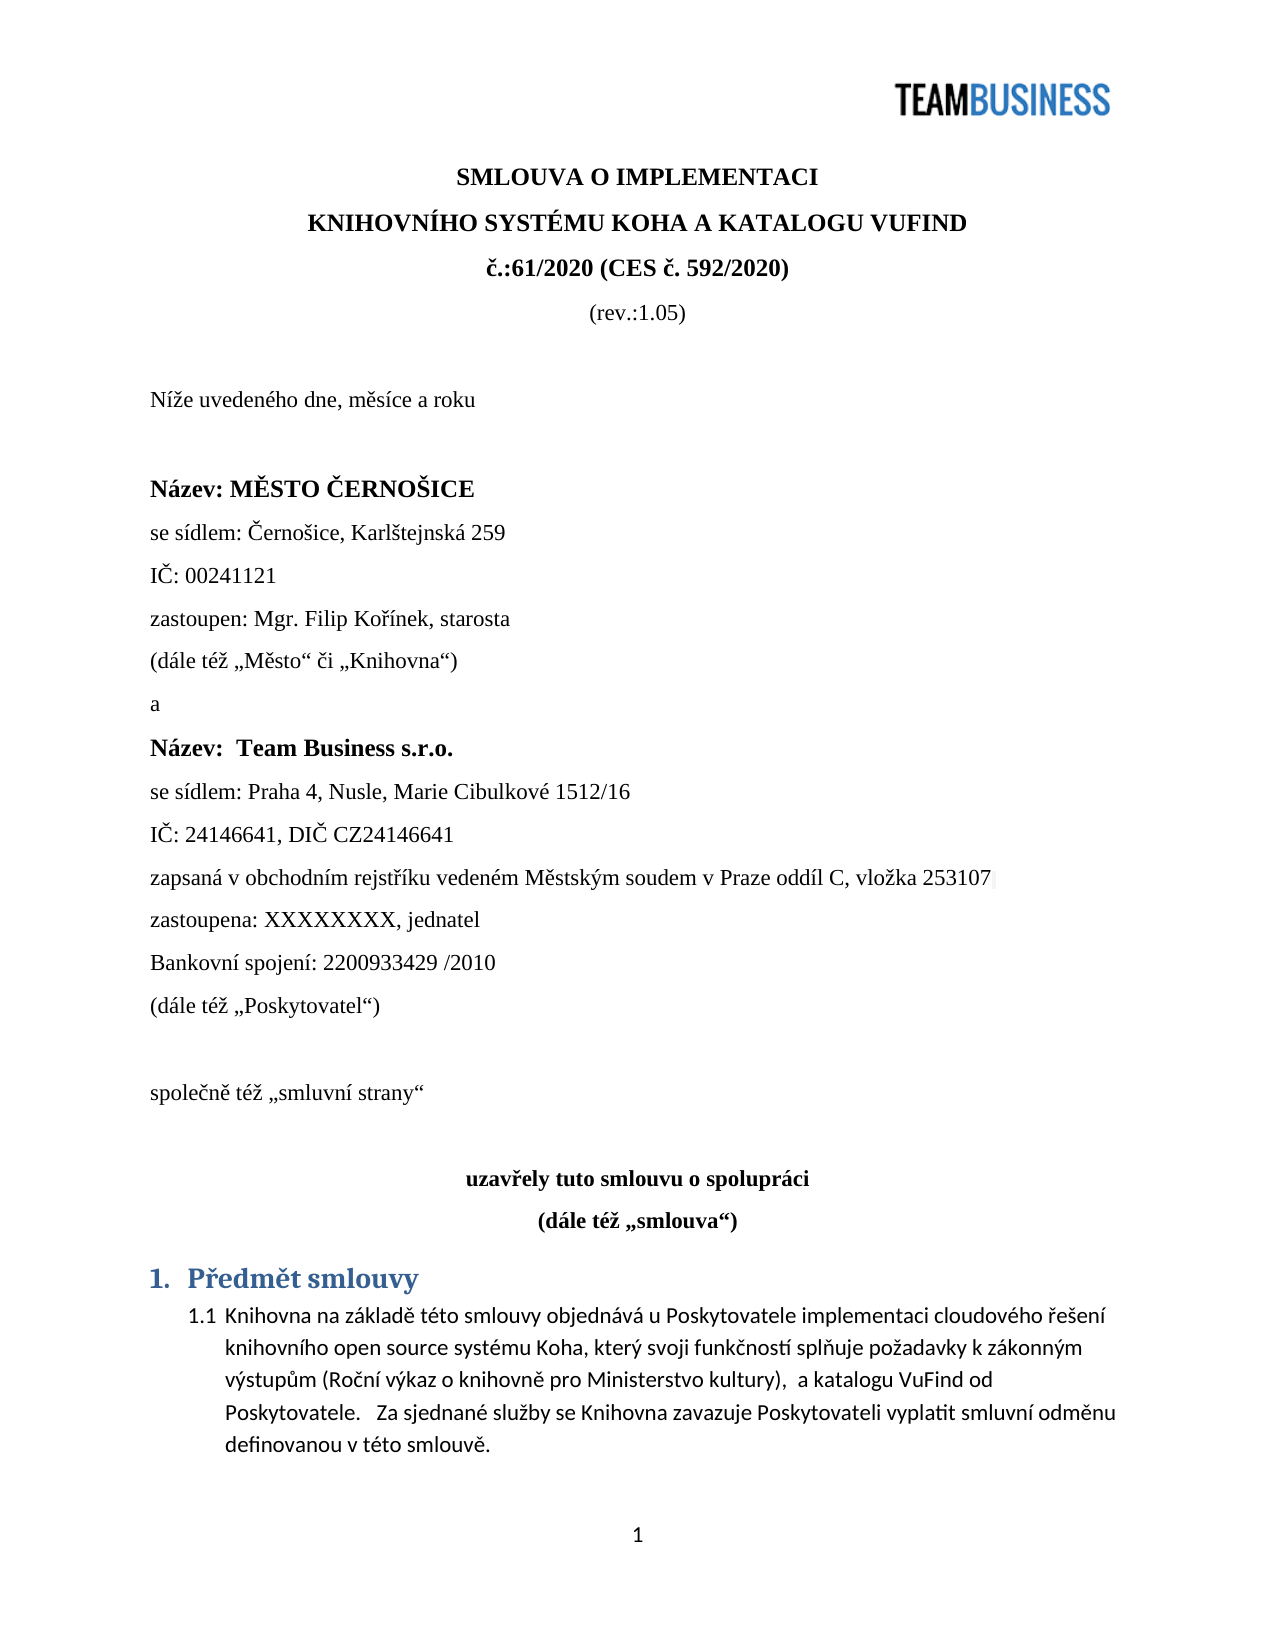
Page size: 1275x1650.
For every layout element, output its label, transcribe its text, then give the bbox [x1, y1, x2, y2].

text Bankovní spojení: 2200933429 /2010 [150, 949, 1125, 976]
text SMLOUVA O IMPLEMENTACI [150, 162, 1125, 191]
text se sídlem: Praha 4, Nusle, Marie Cibulkové 1512/16 [150, 778, 1125, 805]
text zastoupena: XXXXXXXX, jednatel [150, 907, 1125, 933]
text Název: Team Business s.r.o. [150, 733, 1125, 762]
text Knihovna na základě této smlouvy objednává u Poskytovatele implementaci cloudového řešení knihovního open source systému Koha, který svoji funkčností splňuje požadavky k zákonným výstupům (Roční výkaz o knihovně pro Ministerstvo kultury), a katalogu VuFind od Poskytovatele. Za sjednané služby se Knihovna zavazuje Poskytovateli vyplatit smluvní odměnu definovanou v této smlouvě. [187, 1301, 1125, 1458]
text Název: MĚSTO ČERNOŠICE [150, 474, 1125, 503]
picture [886, 73, 1125, 126]
text společně též „smluvní strany“ [150, 1079, 1125, 1106]
text se sídlem: Černošice, Karlštejnská 259 [150, 519, 1125, 546]
text IČ: 24146641, DIČ CZ24146641 [150, 821, 1125, 847]
text (dále též „smlouva“) [150, 1207, 1125, 1234]
text zapsaná v obchodním rejstříku vedeném Městským soudem v Praze oddíl C, vložka 253107 [150, 864, 1125, 890]
text č.:61/2020 (CES č. 592/2020) [150, 253, 1125, 282]
text (rev.:1.05) [150, 299, 1125, 325]
subtitle Předmět smlouvy [150, 1263, 1125, 1296]
text zastoupen: Mgr. Filip Kořínek, starosta [150, 605, 1125, 631]
text KNIHOVNÍHO SYSTÉMU KOHA A KATALOGU VUFIND [150, 208, 1125, 237]
text uzavřely tuto smlouvu o spolupráci [150, 1165, 1125, 1191]
text IČ: 00241121 [150, 562, 1125, 588]
text Níže uvedeného dne, měsíce a roku [150, 386, 1125, 413]
text (dále též „Město“ či „Knihovna“) [150, 647, 1125, 674]
text a [150, 690, 1125, 717]
text (dále též „Poskytovatel“) [150, 992, 1125, 1018]
